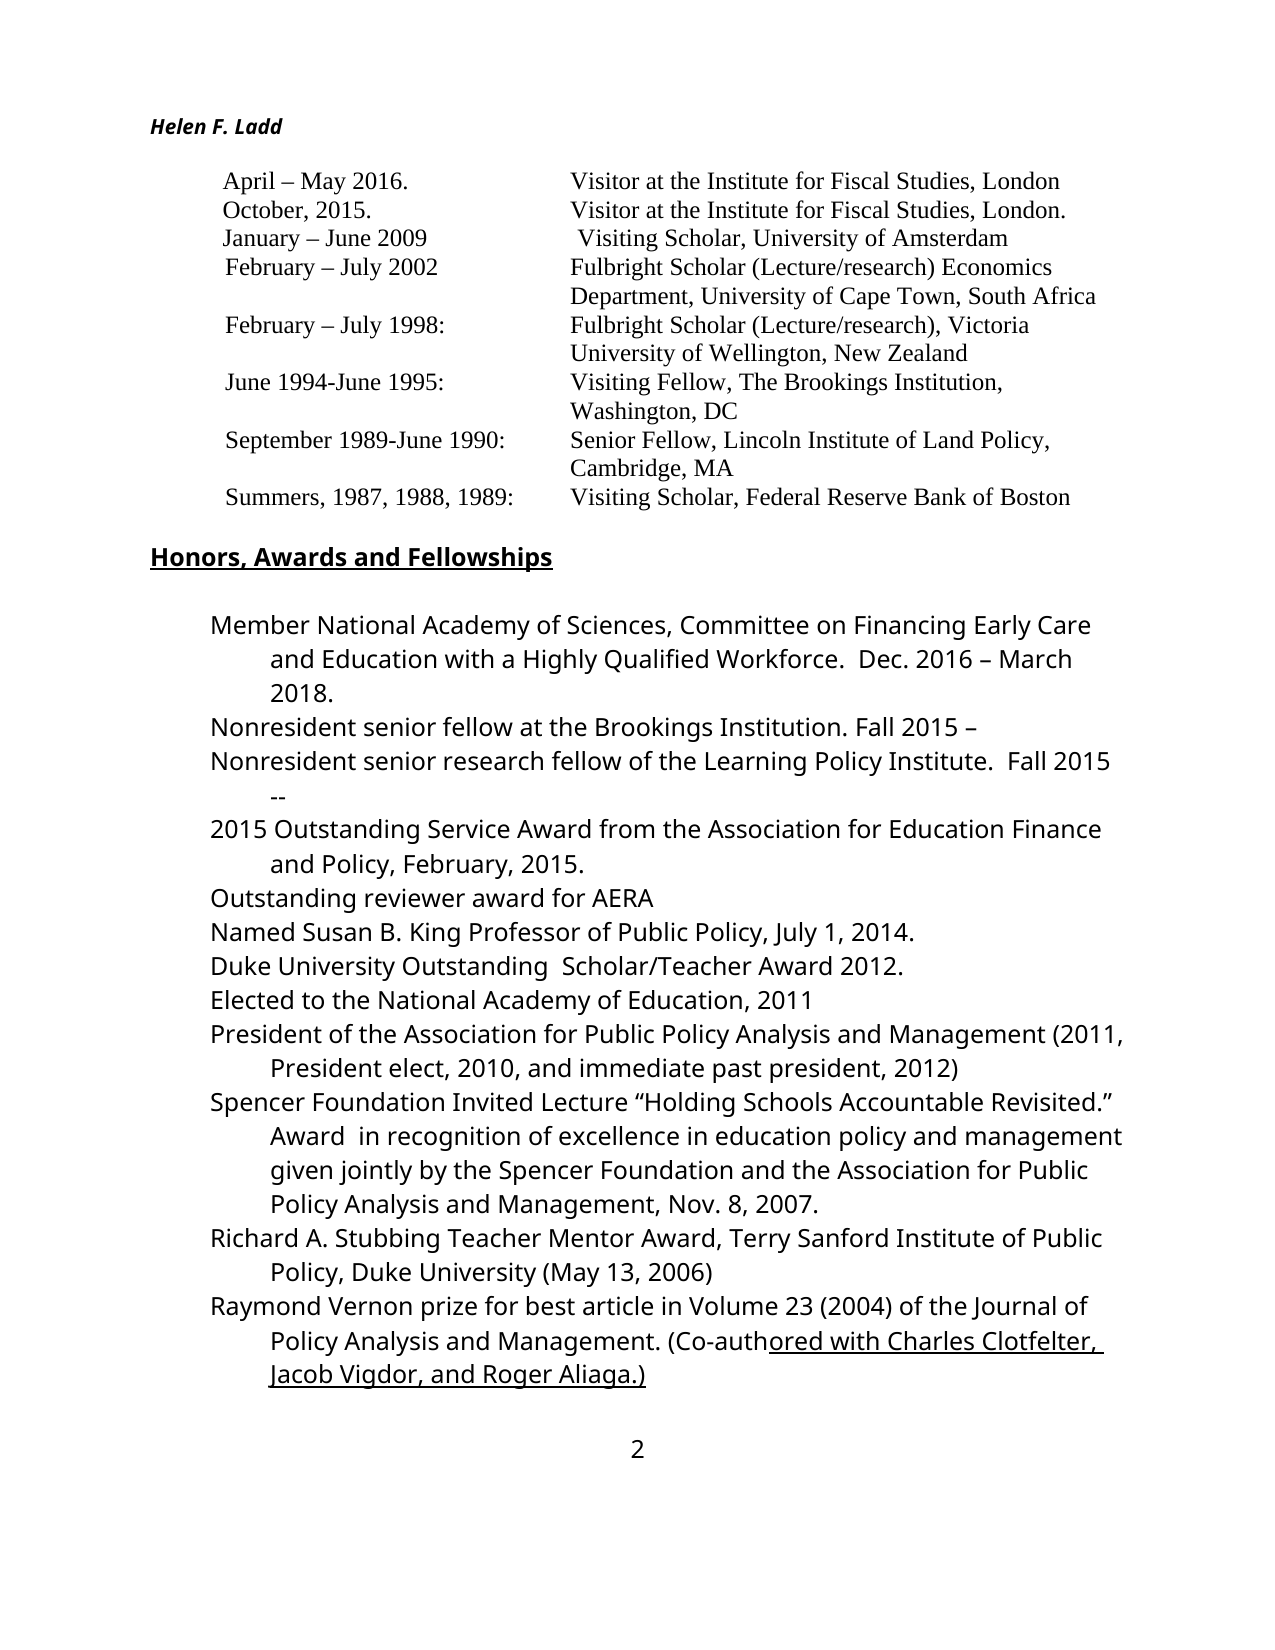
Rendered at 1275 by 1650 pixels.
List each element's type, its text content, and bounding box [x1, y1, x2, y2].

text Member National Academy of Sciences, Committee on Financing Early Care and Education with a Highly Qualified Workforce. Dec. 2016 – March 2018. [210, 608, 1125, 710]
text President of the Association for Public Policy Analysis and Management (2011, President elect, 2010, and immediate past president, 2012) [210, 1017, 1125, 1085]
text Nonresident senior research fellow of the Learning Policy Institute. Fall 2015 -- [210, 744, 1125, 812]
text Richard A. Stubbing Teacher Mentor Award, Terry Sanford Institute of Public Policy, (May 13, 2006) [210, 1221, 1125, 1289]
text Duke University Outstanding Scholar/Teacher Award 2012. [210, 948, 1125, 982]
text Spencer Foundation Invited Lecture “Holding Schools Accountable Revisited.” Award in recognition of excellence in education policy and management given jointly by the Spencer Foundation and the Association for Public Policy Analysis and Management, Nov. 8, 2007. [210, 1085, 1125, 1221]
text April – May 2016. Visitor at the Institute for Fiscal Studies, London [150, 166, 1125, 195]
text Elected to the National Academy of Education, 2011 [210, 982, 1125, 1017]
text October, 2015. Visitor at the Institute for Fiscal Studies, London. [150, 195, 1125, 223]
text 2015 Outstanding Service Award from the Association for Education Finance and Policy, February, 2015. [210, 812, 1125, 880]
text Raymond Vernon prize for best article in Volume 23 (2004) of the Journal of Policy Analysis and Management. (Co-authored with Charles Clotfelter, Jacob Vigdor, and Roger Aliaga.) [210, 1289, 1125, 1391]
text January – June 2009 Visiting Scholar, University of Amsterdam [150, 223, 1125, 252]
text Outstanding reviewer award for AERA [210, 880, 1125, 914]
text February – July 1998: Fulbright Scholar (Lecture/research), Victoria University of Wellington, New Zealand [225, 310, 1125, 367]
text September 1989-June 1990: Senior Fellow, Lincoln Institute of Land Policy, [225, 425, 1125, 482]
text Named Susan B. King Professor of Public Policy, July 1, 2014. [210, 914, 1125, 948]
text February – July 2002 Fulbright Scholar (Lecture/research) Economics Department, University of Cape Town, South Africa [225, 252, 1125, 310]
text Nonresident senior fellow at the Brookings Institution. Fall 2015 – [210, 710, 1125, 744]
text Summers, 1987, 1988, 1989: Visiting Scholar, Federal Reserve Bank of [225, 482, 1125, 511]
text June 1994-June 1995: Visiting Fellow, The Brookings Institution, [225, 367, 1125, 425]
text Honors, Awards and Fellowships [150, 540, 1125, 574]
